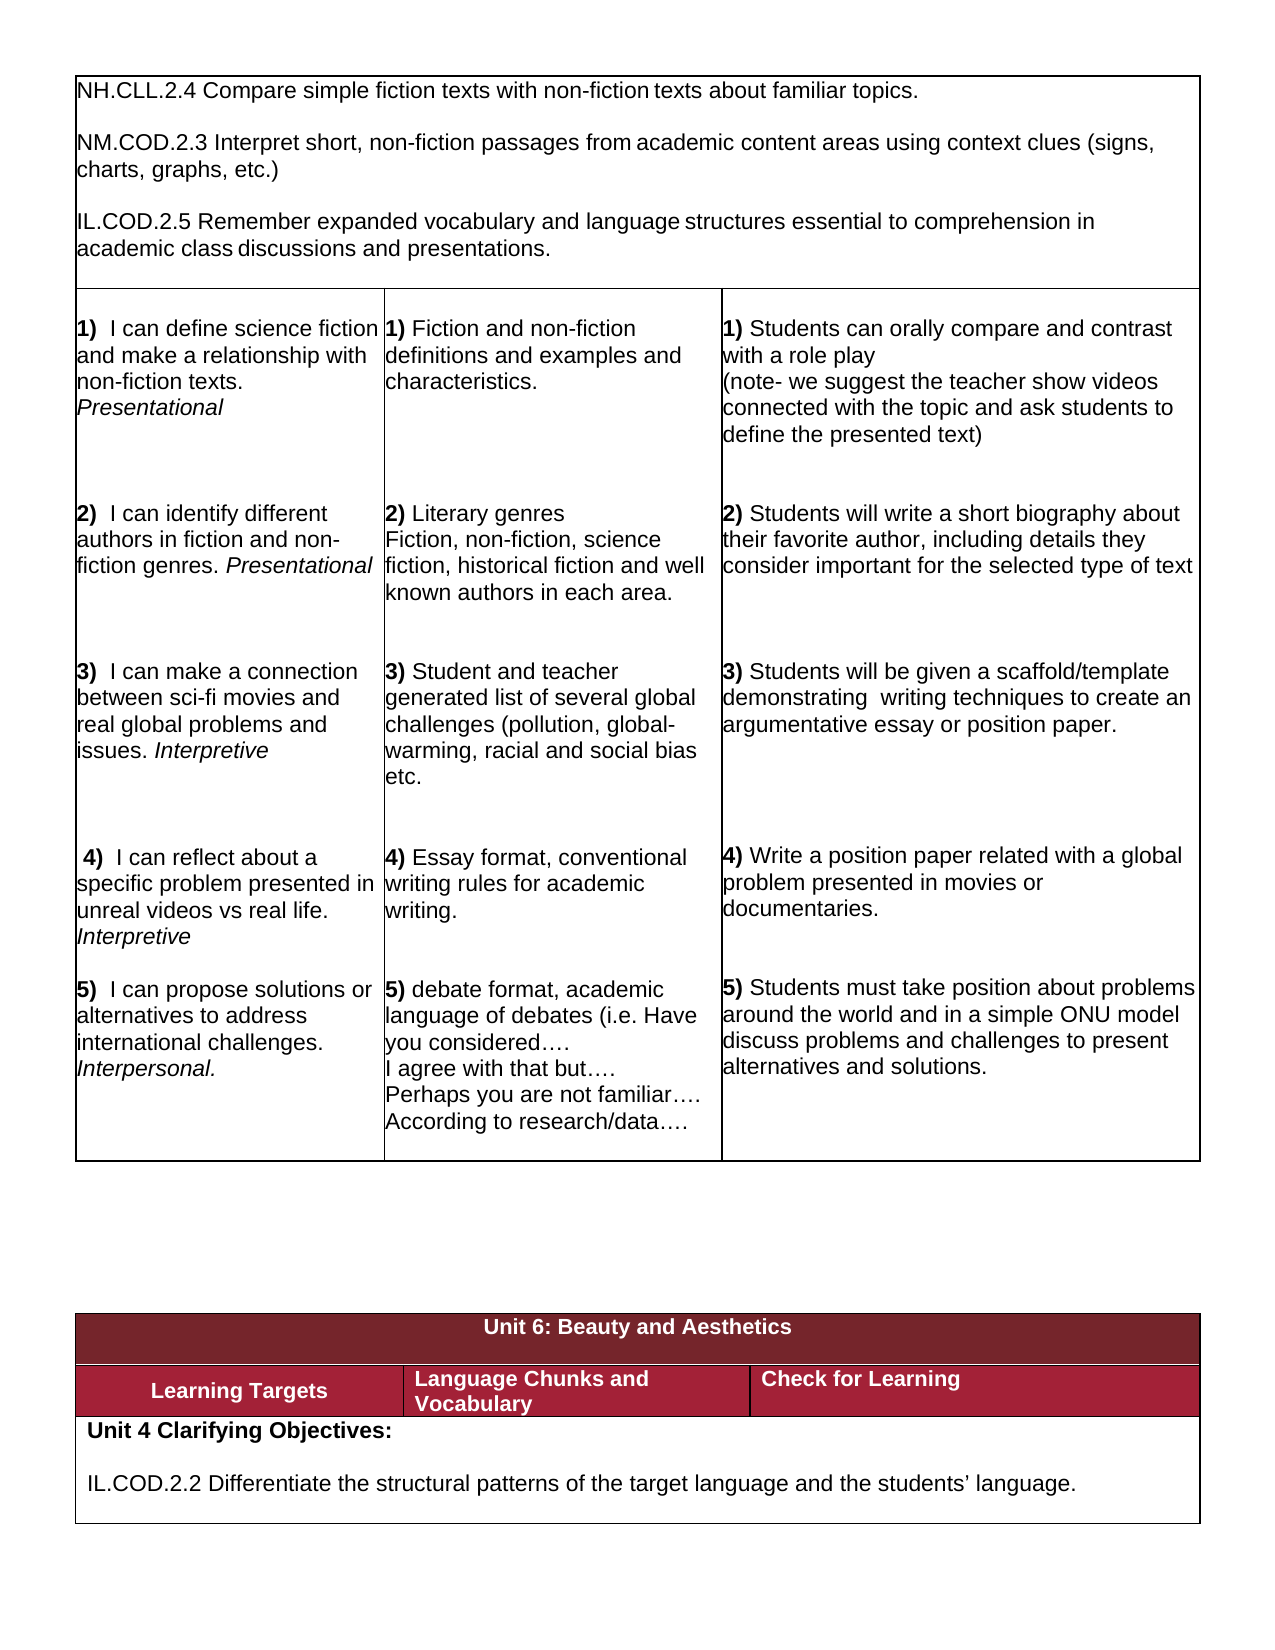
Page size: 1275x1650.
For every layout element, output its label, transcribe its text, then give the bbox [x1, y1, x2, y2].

table_cell Language Chunks and Vocabulary [404, 1366, 749, 1416]
table_cell 1) Fiction and non-fiction definitions and examples and characteristics. 2) Literary genres Fiction, non-fiction, science fiction, historical fiction and well known authors in each area. 3) Student and teacher generated list of several global challenges (pollution, global-warming, racial and social bias etc. 4) Essay format, conventional writing rules for academic writing. 5) debate format, academic language of debates (i.e. Have you considered…. I agree with that but…. Perhaps you are not familiar…. According to research/data…. [385, 289, 721, 1160]
table_cell 1) I can define science fiction and make a relationship with non-fiction texts. Presentational 2) I can identify different authors in fiction and non-fiction genres. Presentational 3) I can make a connection between sci-fi movies and real global problems and issues. Interpretive 4) I can reflect about a specific problem presented in unreal videos vs real life. Interpretive 5) I can propose solutions or alternatives to address international challenges. Interpersonal. [77, 289, 384, 1160]
table_cell 1) Students can orally compare and contrast with a role play (note- we suggest the teacher show videos connected with the topic and ask students to define the presented text) 2) Students will write a short biography about their favorite author, including details they consider important for the selected type of text 3) Students will be given a scaffold/template demonstrating writing techniques to create an argumentative essay or position paper. 4) Write a position paper related with a global problem presented in movies or documentaries. 5) Students must take position about problems around the world and in a simple ONU model discuss problems and challenges to present alternatives and solutions. [723, 289, 1199, 1160]
table_cell Learning Targets [76, 1366, 403, 1416]
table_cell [77, 77, 1199, 287]
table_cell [76, 1417, 1199, 1522]
table_cell Check for Learning [751, 1366, 1199, 1416]
table_header Unit 6: Beauty and Aesthetics [76, 1314, 1199, 1364]
